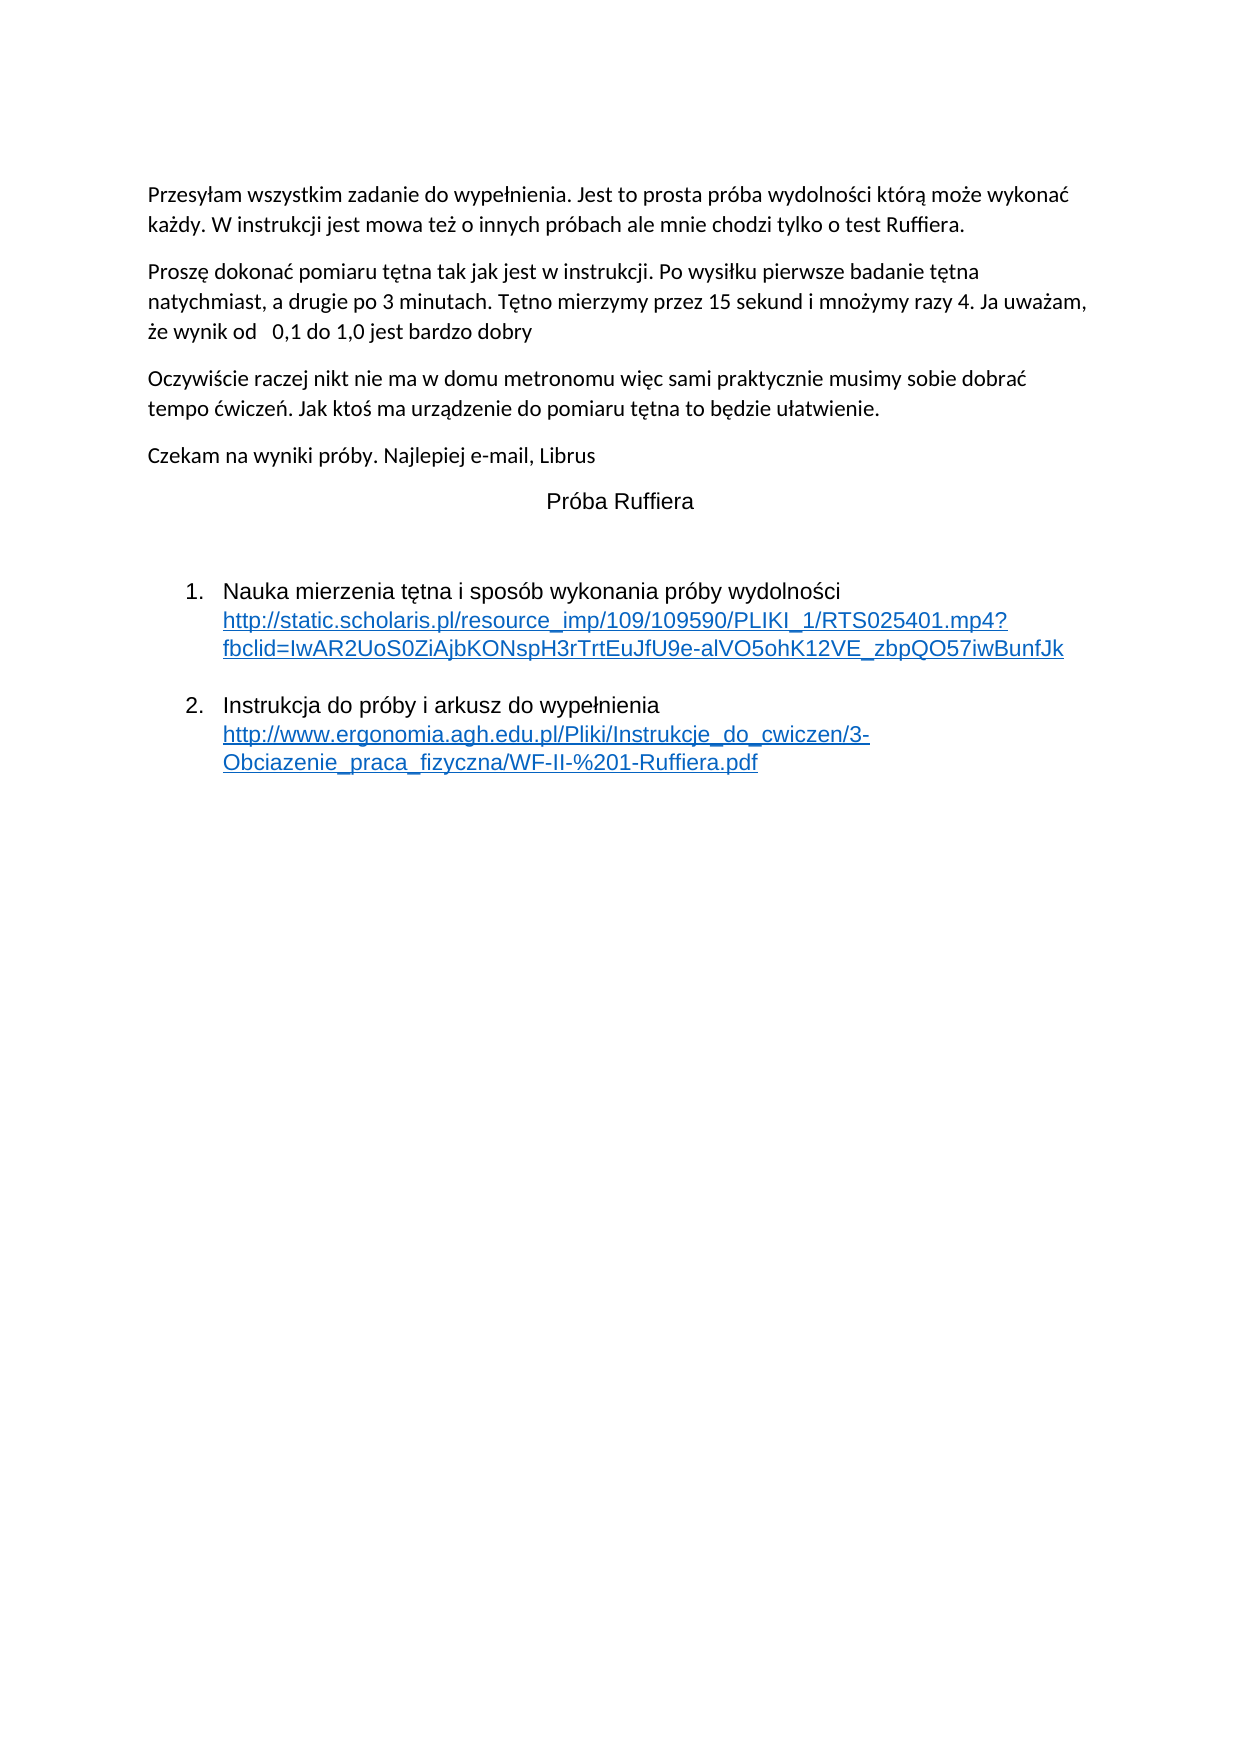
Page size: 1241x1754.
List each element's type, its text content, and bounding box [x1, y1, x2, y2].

list http://static.scholaris.pl/resource_imp/109/109590/PLIKI_1/RTS025401.mp4?fbclid=IwAR2UoS0ZiAjbKONspH3rTrtEuJfU9e-alVO5ohK12VE_zbpQO57iwBunfJk [223, 607, 1093, 662]
text Przesyłam wszystkim zadanie do wypełnienia. Jest to prosta próba wydolności którą może wykonać każdy. W instrukcji jest mowa też o innych próbach ale mnie chodzi tylko o test Ruffiera. [148, 180, 1093, 238]
list http://www.ergonomia.agh.edu.pl/Pliki/Instrukcje_do_cwiczen/3-Obciazenie_praca_fizyczna/WF-II-%201-Ruffiera.pdf [223, 721, 1093, 775]
list Instrukcja do próby i arkusz do wypełnienia [185, 692, 1093, 718]
text Proszę dokonać pomiaru tętna tak jak jest w instrukcji. Po wysiłku pierwsze badanie tętna natychmiast, a drugie po 3 minutach. Tętno mierzymy przez 15 sekund i mnożymy razy 4. Ja uważam, że wynik od 0,1 do 1,0 jest bardzo dobry [148, 257, 1093, 345]
text Próba Ruffiera [148, 488, 1093, 514]
text Czekam na wyniki próby. Najlepiej e-mail, Librus [148, 441, 1093, 469]
list Nauka mierzenia tętna i sposób wykonania próby wydolności [185, 578, 1093, 605]
text Oczywiście raczej nikt nie ma w domu metronomu więc sami praktycznie musimy sobie dobrać tempo ćwiczeń. Jak ktoś ma urządzenie do pomiaru tętna to będzie ułatwienie. [148, 364, 1093, 422]
